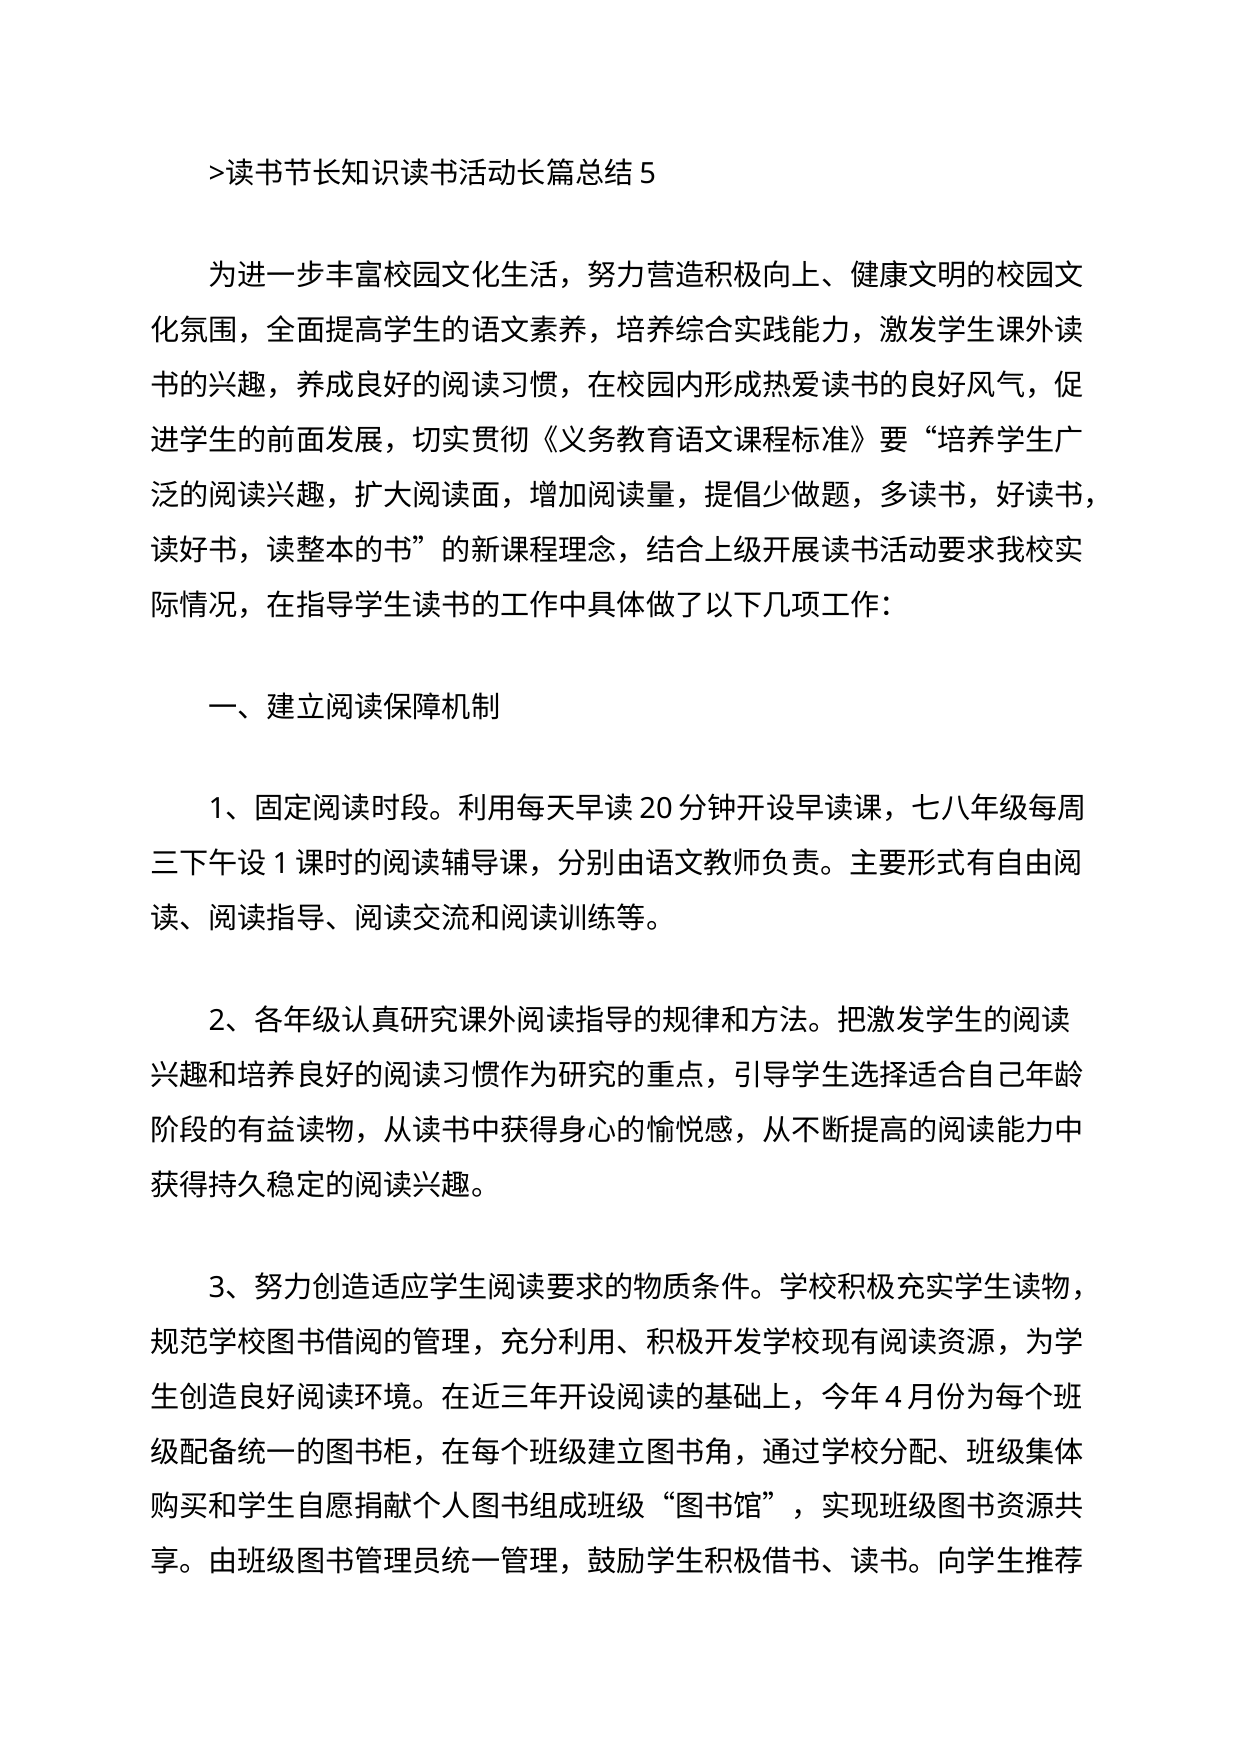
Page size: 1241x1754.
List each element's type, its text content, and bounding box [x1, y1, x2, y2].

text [150, 1263, 1090, 1580]
text >读书节长知识读书活动长篇总结5 [150, 150, 1090, 192]
text 1、固定阅读时段。利用每天早读20分钟开设早读课，七八年级每周三下午设1课时的阅读辅导课，分别由语文教师负责。主要形式有自由阅读、阅读指导、阅读交流和阅读训练等。 [150, 785, 1090, 937]
text 一、建立阅读保障机制 [150, 683, 1090, 725]
text 为进一步丰富校园文化生活，努力营造积极向上、健康文明的校园文化氛围，全面提高学生的语文素养，培养综合实践能力，激发学生课外读书的兴趣，养成良好的阅读习惯，在校园内形成热爱读书的良好风气，促进学生的前面发展，切实贯彻《义务教育语文课程标准》要“培养学生广泛的阅读兴趣，扩大阅读面，增加阅读量，提倡少做题，多读书，好读书，读好书，读整本的书”的新课程理念，结合上级开展读书活动要求我校实际情况，在指导学生读书的工作中具体做了以下几项工作： [150, 252, 1090, 624]
text 2、各年级认真研究课外阅读指导的规律和方法。把激发学生的阅读兴趣和培养良好的阅读习惯作为研究的重点，引导学生选择适合自己年龄阶段的有益读物，从读书中获得身心的愉悦感，从不断提高的阅读能力中获得持久稳定的阅读兴趣。 [150, 997, 1090, 1204]
